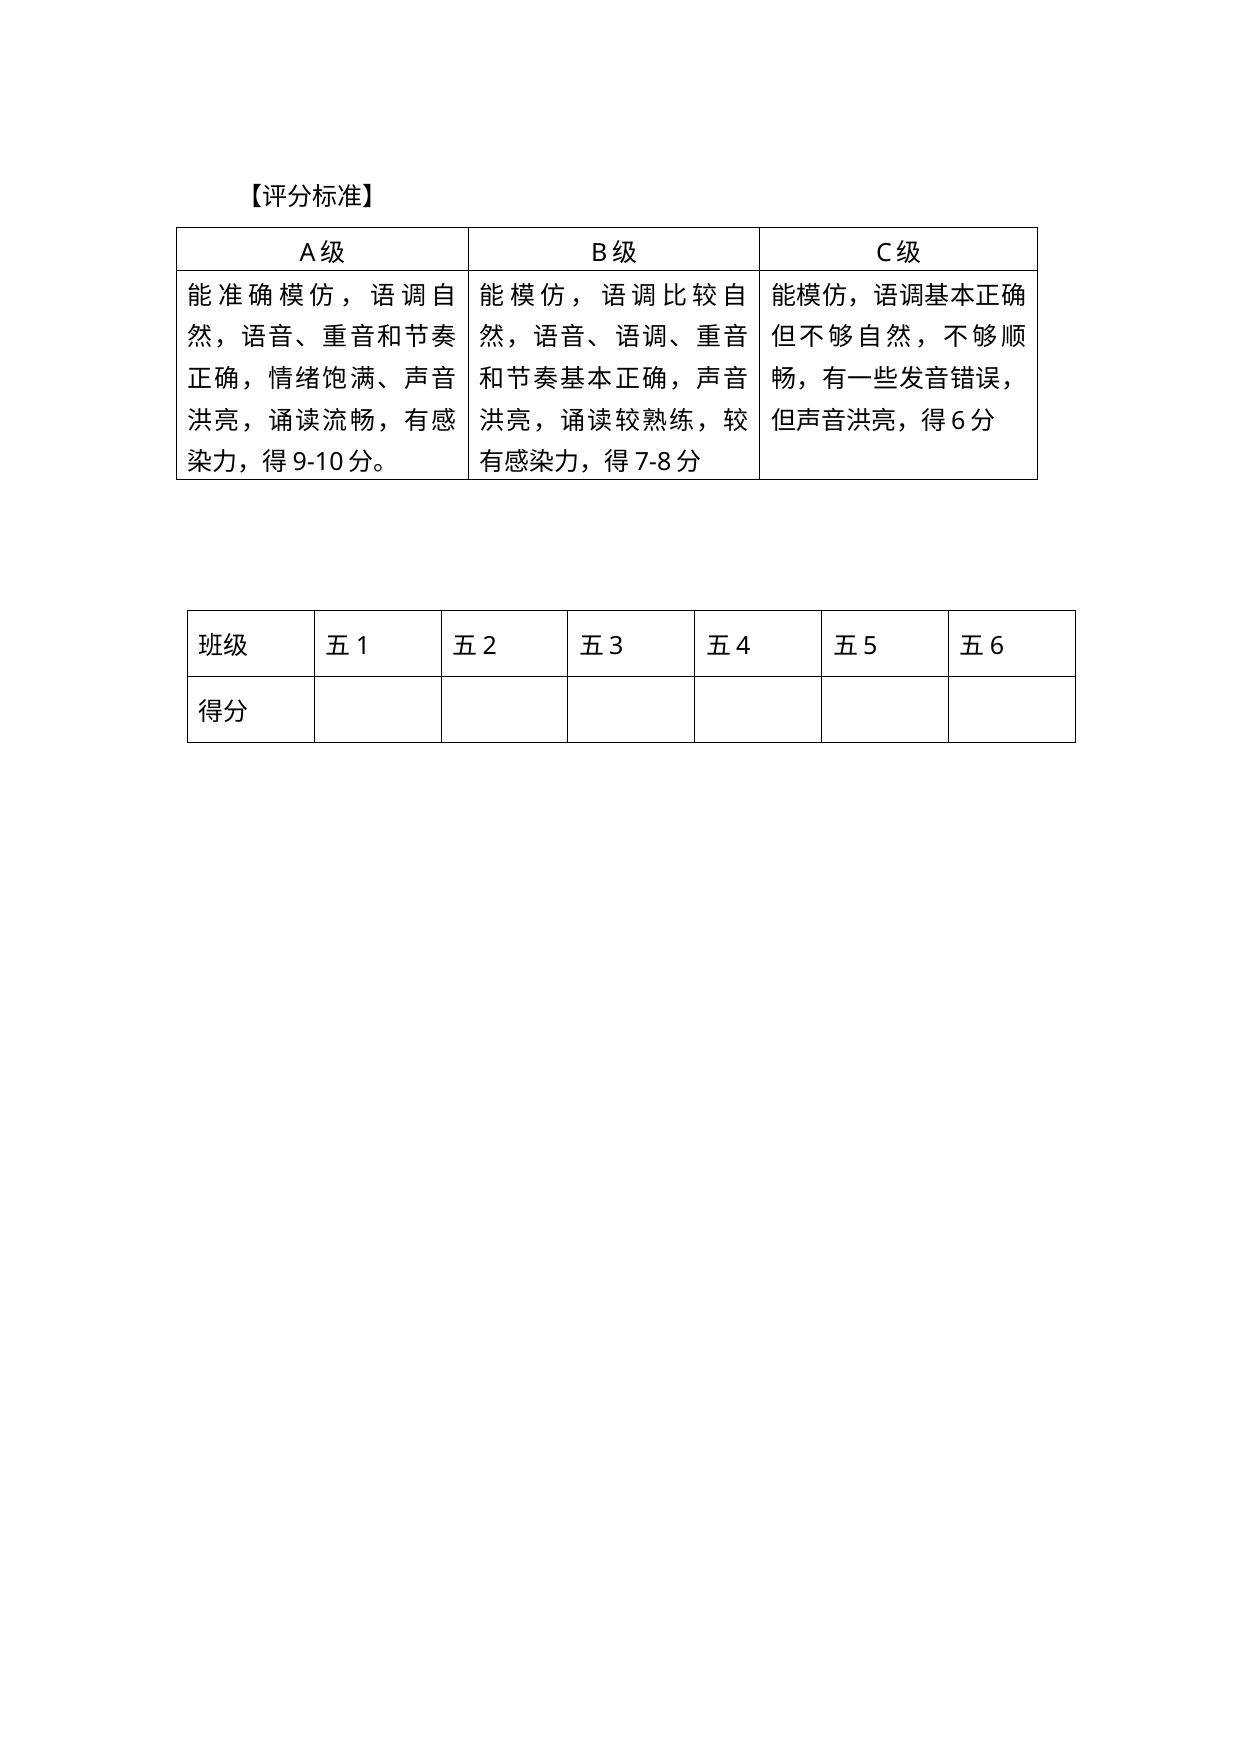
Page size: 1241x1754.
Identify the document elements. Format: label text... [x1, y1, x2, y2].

table_cell 能准确模仿，语调自然，语音、重音和节奏正确，情绪饱满、声音洪亮，诵读流畅，有感染力，得9-10分。 [177, 271, 468, 479]
text 【评分标准】 [187, 162, 1053, 227]
table_cell 能模仿，语调比较自然，语音、语调、重音和节奏基本正确，声音洪亮，诵读较熟练，较有感染力，得7-8分 [469, 271, 759, 479]
table_header B级 [469, 228, 759, 270]
table_header 五4 [695, 611, 821, 676]
table_cell [695, 677, 821, 742]
table_header 五2 [442, 611, 567, 676]
table_header 五5 [822, 611, 948, 676]
table_header 五1 [315, 611, 441, 676]
table_header C级 [760, 228, 1037, 270]
table_cell 得分 [188, 677, 314, 742]
table_header 班级 [188, 611, 314, 676]
table_cell 能模仿，语调基本正确但不够自然，不够顺畅，有一些发音错误，但声音洪亮，得6分 [760, 271, 1037, 479]
table_cell [949, 677, 1075, 742]
table_cell [315, 677, 441, 742]
table_cell [442, 677, 567, 742]
table_header 五3 [568, 611, 694, 676]
table_cell [568, 677, 694, 742]
table_header A级 [177, 228, 468, 270]
table_cell [822, 677, 948, 742]
table_header 五6 [949, 611, 1075, 676]
